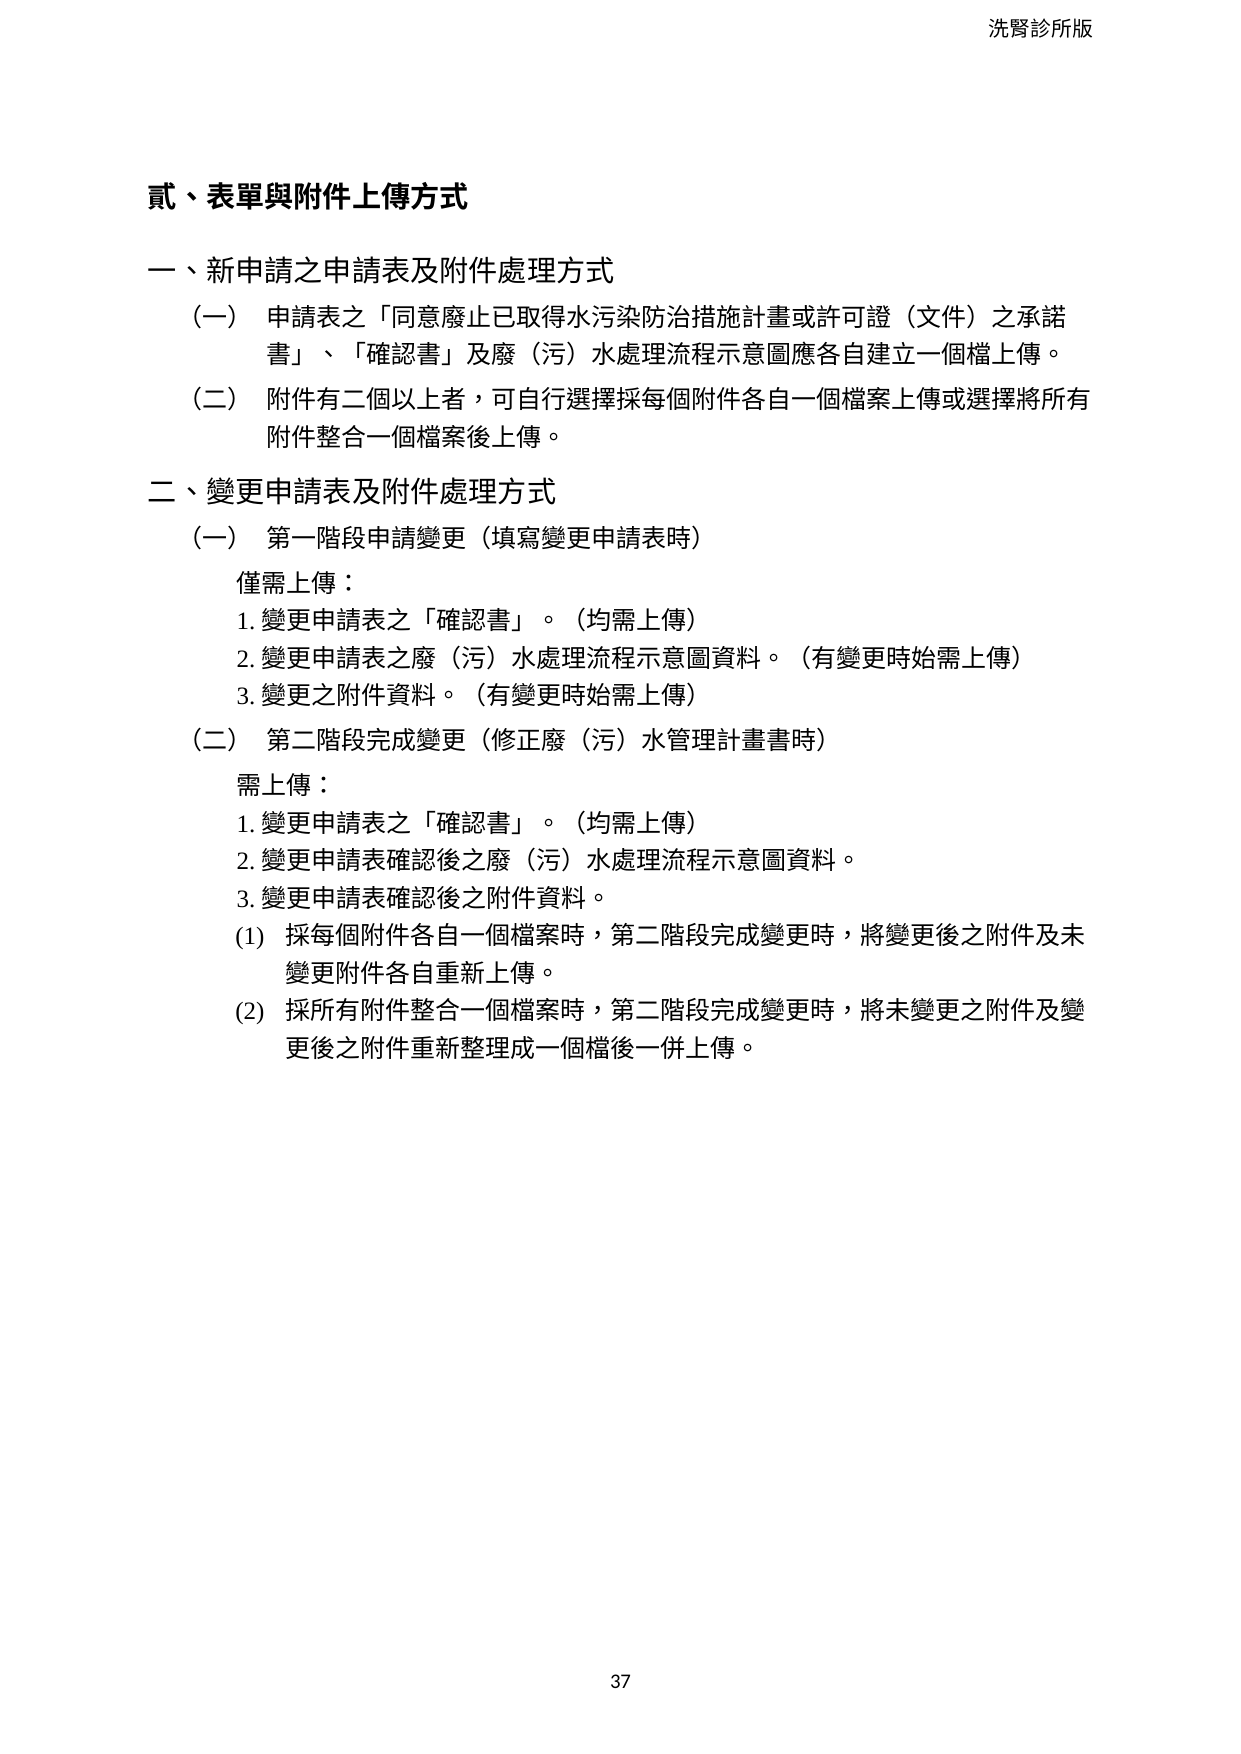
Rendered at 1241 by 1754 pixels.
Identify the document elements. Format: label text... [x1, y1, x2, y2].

text 二、變更申請表及附件處理方式 [148, 472, 1093, 510]
text 1. 變更申請表之「確認書」。（均需上傳） [236, 600, 1093, 637]
list 採所有附件整合一個檔案時，第二階段完成變更時，將未變更之附件及變更後之附件重新整理成一個檔後一併上傳。 [235, 990, 1093, 1065]
text 貳、表單與附件上傳方式 [148, 157, 1093, 232]
list 第二階段完成變更（修正廢（污）水管理計畫書時） [177, 720, 1093, 757]
list 申請表之「同意廢止已取得水污染防治措施計畫或許可證（文件）之承諾書」、「確認書」及廢（污）水處理流程示意圖應各自建立一個檔上傳。 [177, 296, 1093, 371]
list 採每個附件各自一個檔案時，第二階段完成變更時，將變更後之附件及未變更附件各自重新上傳。 [235, 915, 1093, 990]
text 3. 變更申請表確認後之附件資料。 [236, 877, 1093, 915]
text 2. 變更申請表確認後之廢（污）水處理流程示意圖資料。 [236, 840, 1093, 877]
text 僅需上傳： [222, 562, 1093, 600]
text 一、新申請之申請表及附件處理方式 [148, 251, 1093, 288]
list 附件有二個以上者，可自行選擇採每個附件各自一個檔案上傳或選擇將所有附件整合一個檔案後上傳。 [177, 378, 1093, 453]
text 3. 變更之附件資料。（有變更時始需上傳） [236, 675, 1093, 712]
text 需上傳： [222, 765, 1093, 802]
list 第一階段申請變更（填寫變更申請表時） [177, 517, 1093, 555]
text 2. 變更申請表之廢（污）水處理流程示意圖資料。（有變更時始需上傳） [236, 637, 1142, 675]
text 1. 變更申請表之「確認書」。（均需上傳） [236, 802, 1093, 840]
